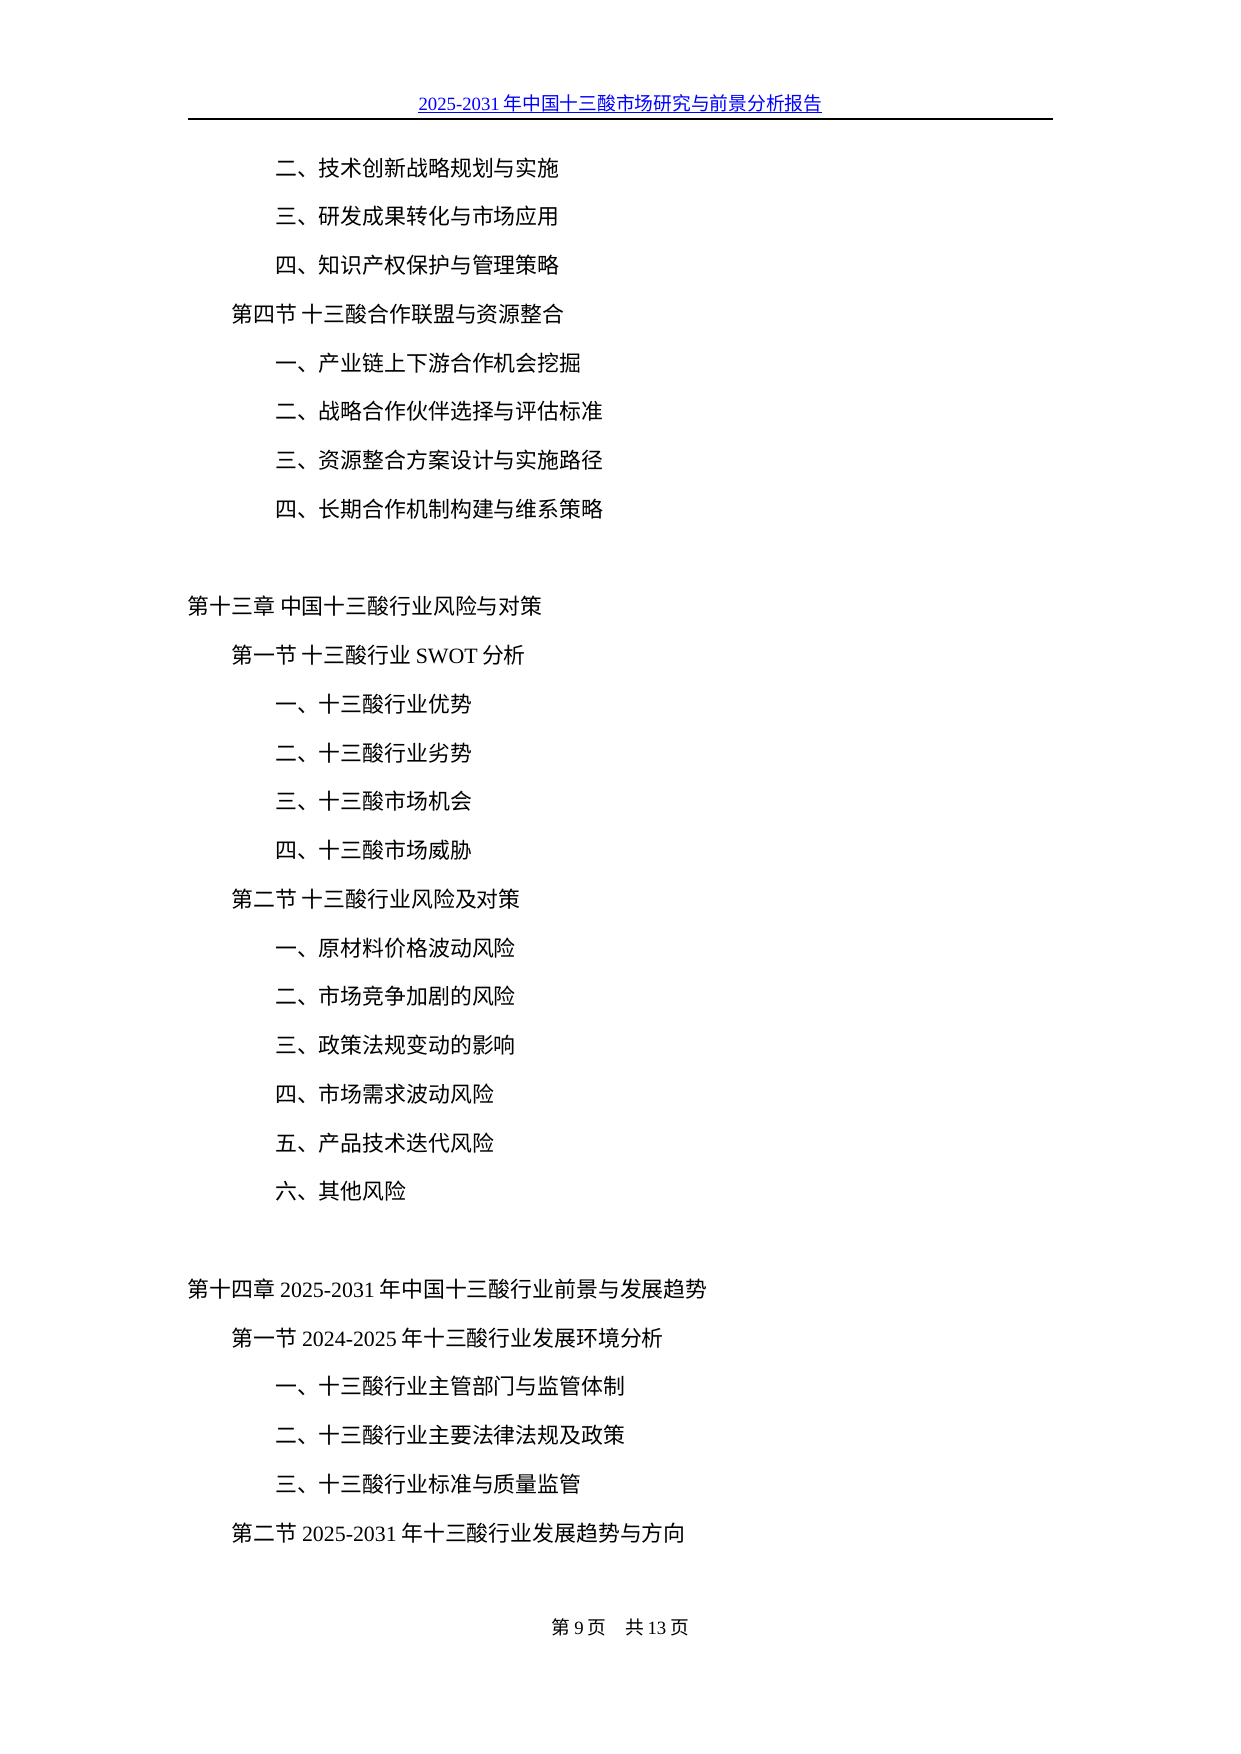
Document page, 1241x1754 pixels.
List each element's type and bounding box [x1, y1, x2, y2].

text [187, 150, 1053, 1548]
